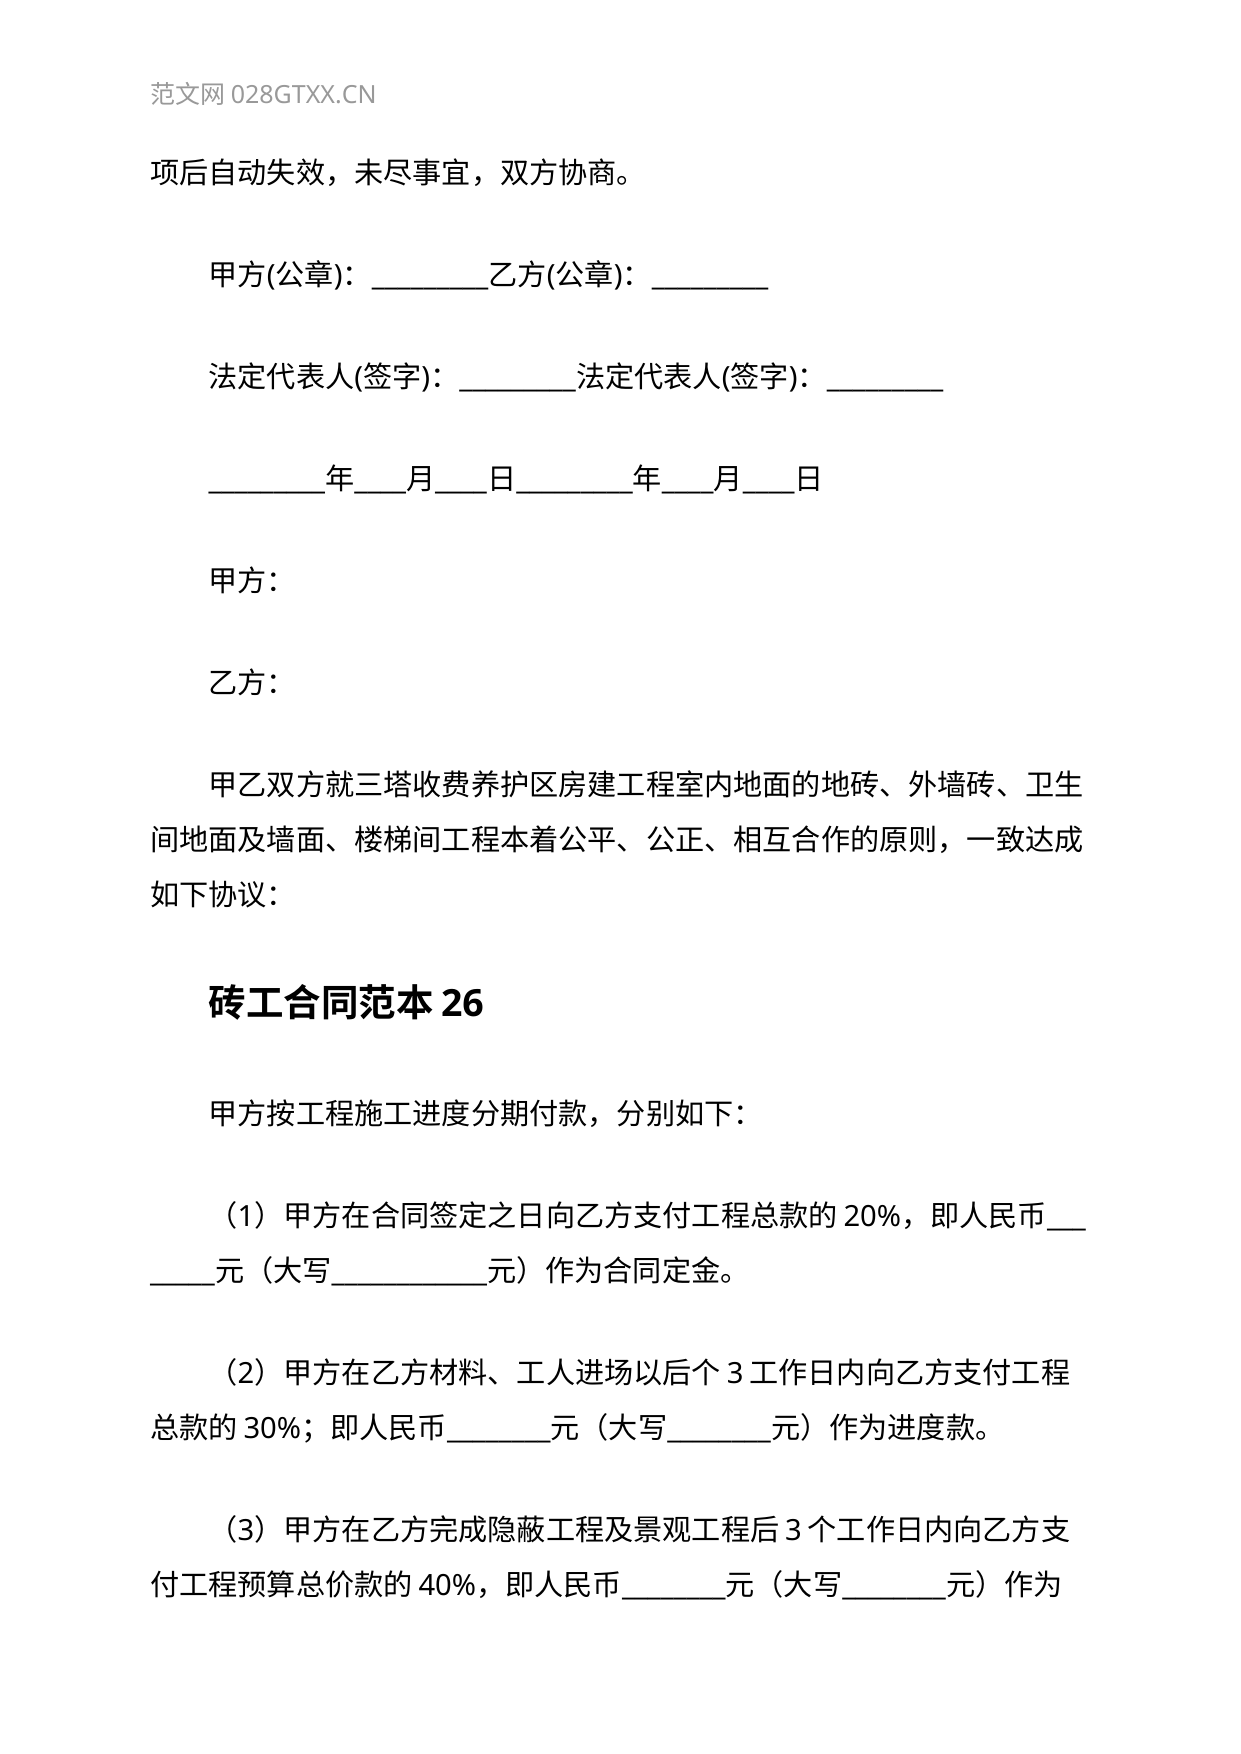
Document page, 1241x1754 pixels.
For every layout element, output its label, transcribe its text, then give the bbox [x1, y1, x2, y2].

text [150, 1506, 1090, 1603]
text 甲方按工程施工进度分期付款，分别如下： [150, 1090, 1090, 1133]
text 乙方： [150, 659, 1090, 702]
text 甲乙双方就三塔收费养护区房建工程室内地面的地砖、外墙砖、卫生间地面及墙面、楼梯间工程本着公平、公正、相互合作的原则，一致达成如下协议： [150, 761, 1090, 913]
text 砖工合同范本26 [150, 973, 1090, 1027]
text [150, 150, 1090, 192]
text （1）甲方在合同签定之日向乙方支付工程总款的20%，即人民币________元（大写____________元）作为合同定金。 [150, 1192, 1090, 1289]
text 甲方(公章)：_________乙方(公章)：_________ [150, 252, 1090, 294]
text _________年____月____日_________年____月____日 [150, 456, 1090, 498]
text 甲方： [150, 558, 1090, 600]
text （2）甲方在乙方材料、工人进场以后个3工作日内向乙方支付工程总款的30%；即人民币________元（大写________元）作为进度款。 [150, 1349, 1090, 1447]
text 法定代表人(签字)：_________法定代表人(签字)：_________ [150, 354, 1090, 396]
